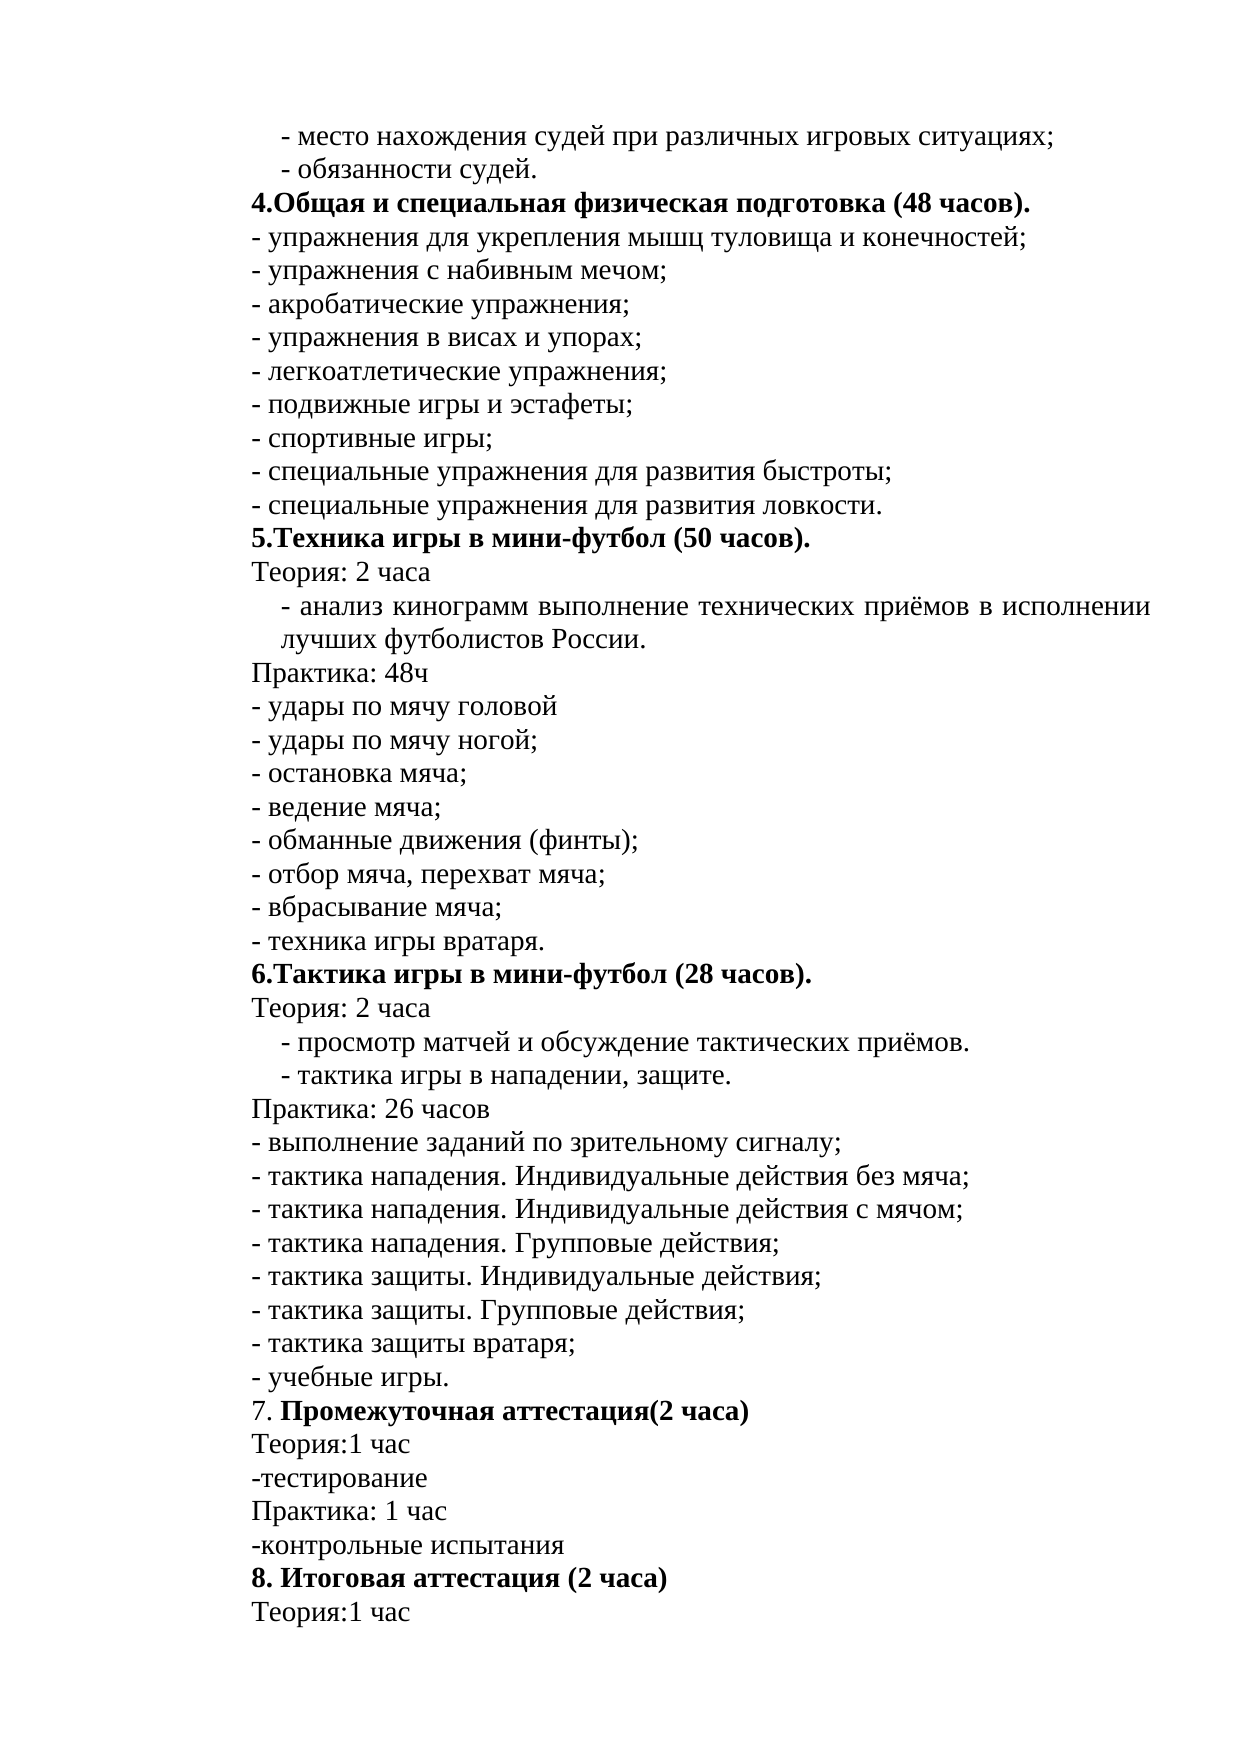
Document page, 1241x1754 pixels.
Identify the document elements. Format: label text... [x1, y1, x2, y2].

text - упражнения с набивным мечом; [177, 252, 1152, 286]
text - обманные движения (финты); [177, 822, 1152, 856]
text - место нахождения судей при различных игровых ситуациях; [281, 118, 1152, 152]
text Теория: 2 часа [177, 554, 1152, 588]
text - отбор мяча, перехват мяча; [177, 856, 1152, 889]
text - просмотр матчей и обсуждение тактических приёмов. [281, 1024, 1152, 1057]
text - техника игры вратаря. [177, 923, 1152, 957]
text -тестирование [177, 1460, 1152, 1493]
text - специальные упражнения для развития быстроты; [177, 453, 1152, 487]
text 8. Итоговая аттестация (2 часа) [177, 1560, 1152, 1594]
text 5.Техника игры в мини-футбол (50 часов). [177, 521, 1152, 554]
text - тактика игры в нападении, защите. [281, 1057, 1152, 1091]
text - удары по мячу ногой; [177, 722, 1152, 755]
text - подвижные игры и эстафеты; [177, 386, 1152, 420]
text - тактика нападения. Индивидуальные действия с мячом; [177, 1191, 1152, 1225]
text 4.Общая и специальная физическая подготовка (48 часов). [177, 185, 1152, 219]
text - тактика нападения. Групповые действия; [177, 1225, 1152, 1258]
text 6.Тактика игры в мини-футбол (28 часов). [177, 957, 1152, 990]
text - обязанности судей. [281, 152, 1152, 185]
text - тактика нападения. Индивидуальные действия без мяча; [177, 1158, 1152, 1191]
text - тактика защиты вратаря; [177, 1326, 1152, 1359]
text Теория:1 час [177, 1594, 1152, 1627]
text - акробатические упражнения; [177, 286, 1152, 319]
text 7. Промежуточная аттестация(2 часа) [177, 1393, 1152, 1426]
text - упражнения для укрепления мышц туловища и конечностей; [177, 219, 1152, 252]
text - анализ кинограмм выполнение технических приёмов в исполнении лучших футболистов России. [281, 588, 1152, 655]
text - остановка мяча; [177, 755, 1152, 789]
text - вбрасывание мяча; [177, 889, 1152, 923]
text Теория:1 час [177, 1426, 1152, 1460]
text - выполнение заданий по зрительному сигналу; [177, 1124, 1152, 1158]
text - спортивные игры; [177, 420, 1152, 453]
text - специальные упражнения для развития ловкости. [177, 487, 1152, 521]
text Практика: 48ч [251, 655, 1152, 688]
text - ведение мяча; [177, 789, 1152, 822]
text Практика: 26 часов [251, 1091, 1152, 1124]
text - тактика защиты. Групповые действия; [177, 1292, 1152, 1326]
text Теория: 2 часа [177, 990, 1152, 1024]
text - учебные игры. [177, 1359, 1152, 1393]
text - легкоатлетические упражнения; [177, 353, 1152, 386]
text - упражнения в висах и упорах; [177, 319, 1152, 353]
text Практика: 1 час [177, 1493, 1152, 1527]
text - тактика защиты. Индивидуальные действия; [177, 1258, 1152, 1292]
text -контрольные испытания [177, 1527, 1152, 1560]
text - удары по мячу головой [177, 688, 1152, 722]
